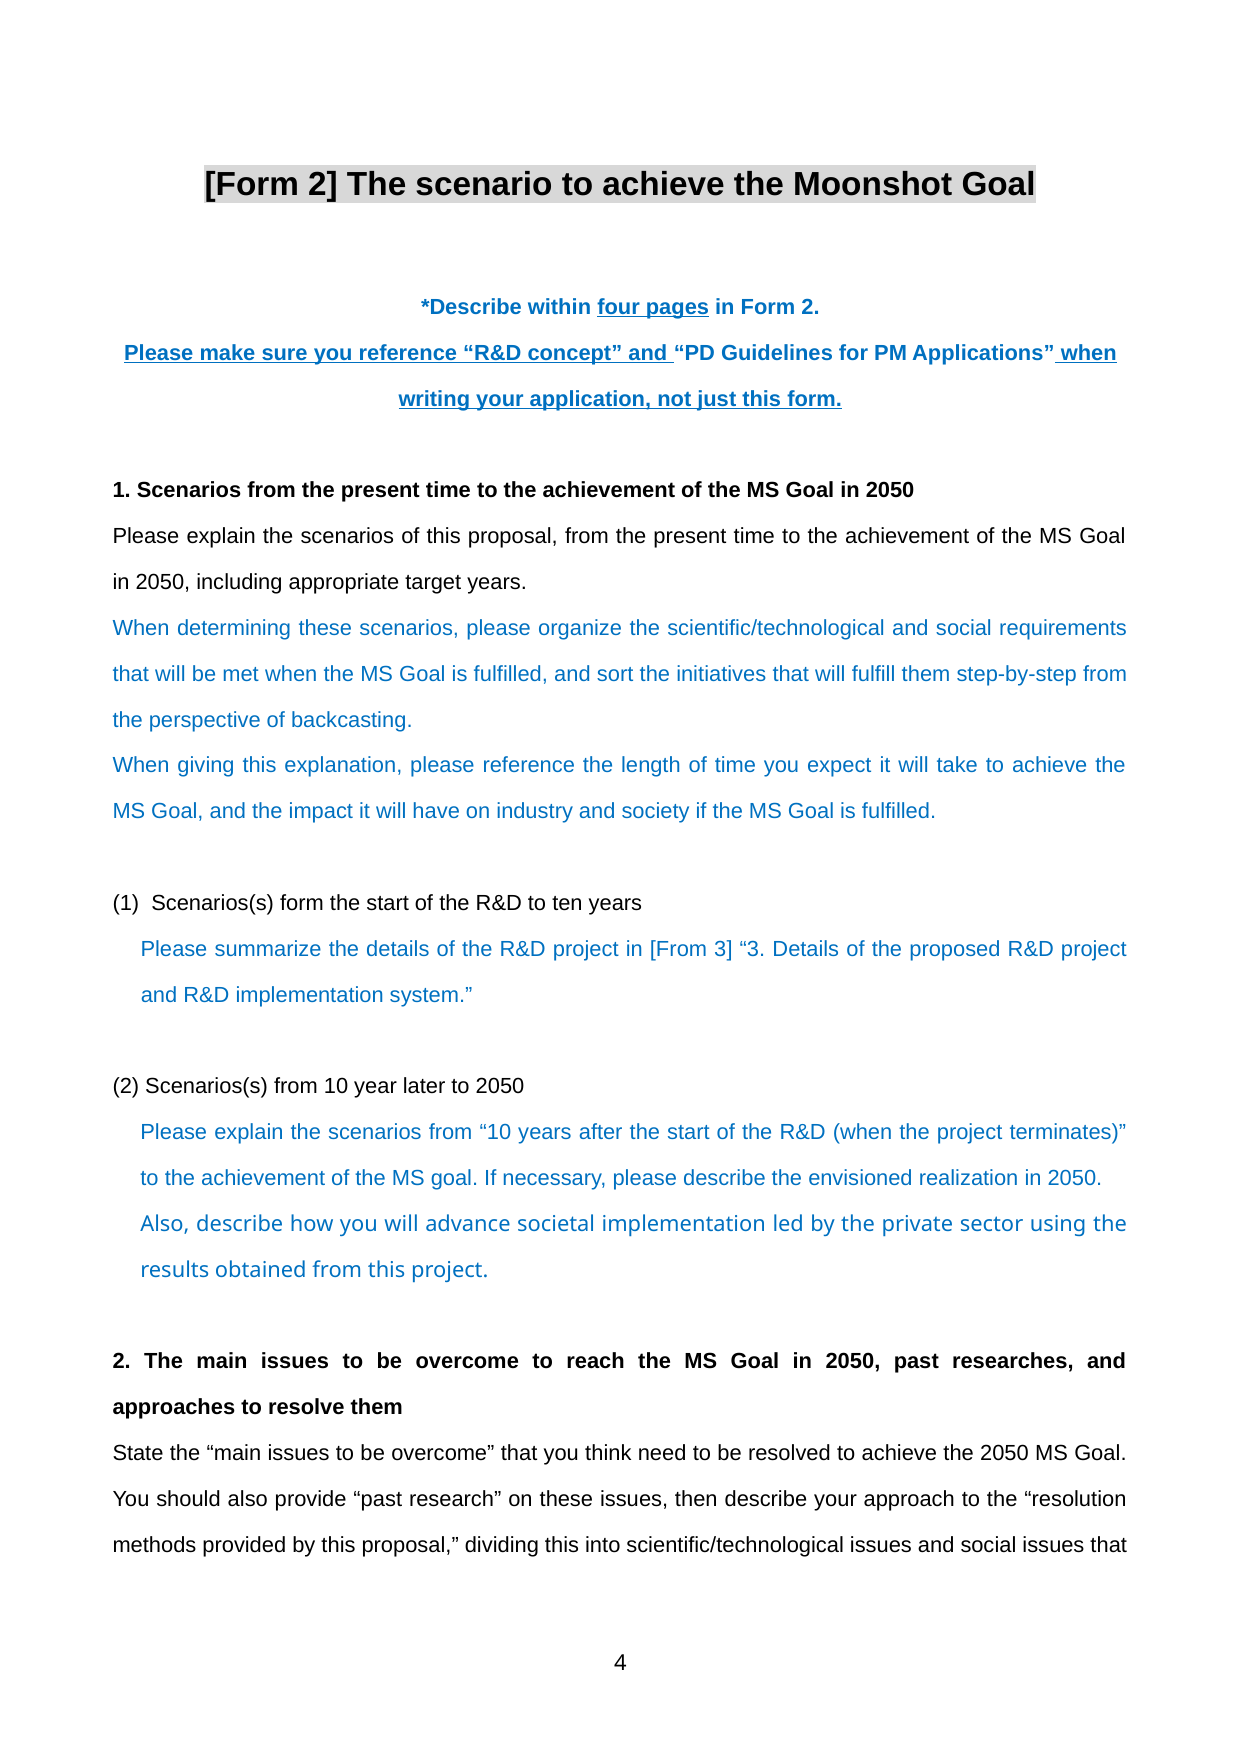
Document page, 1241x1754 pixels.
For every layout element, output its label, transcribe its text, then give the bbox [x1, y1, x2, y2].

text Please explain the scenarios of this proposal, from the present time to the achievement of the MS Goal in 2050, including appropriate target years. [112, 507, 1128, 599]
text [Form 2] The scenario to achieve the Moonshot Goal [112, 164, 1128, 203]
text When giving this explanation, please reference the length of time you expect it will take to achieve the MS Goal, and the impact it will have on industry and society if the MS Goal is fulfilled. [112, 736, 1128, 828]
text Also, describe how you will advance societal implementation led by the private sector using the results obtained from this project. [140, 1194, 1128, 1286]
text 2. The main issues to be overcome to reach the MS Goal in 2050, past researches, and approaches to resolve them [112, 1332, 1128, 1424]
text Please make sure you reference “R&D concept” and “PD Guidelines for PM Applications” when writing your application, not just this form. [112, 324, 1128, 415]
text Please explain the scenarios from “10 years after the start of the R&D (when the project terminates)” to the achievement of the MS goal. If necessary, please describe the envisioned realization in 2050. [140, 1103, 1128, 1194]
text (2) Scenarios(s) from 10 year later to 2050 [112, 1057, 1128, 1103]
text 1. Scenarios from the present time to the achievement of the MS Goal in 2050 [112, 461, 1128, 507]
text (1) Scenarios(s) form the start of the R&D to ten years [112, 874, 1128, 919]
text Please summarize the details of the R&D project in [From 3] “3. Details of the proposed R&D project and R&D implementation system.” [140, 919, 1128, 1011]
text When determining these scenarios, please organize the scientific/technological and social requirements that will be met when the MS Goal is fulfilled, and sort the initiatives that will fulfill them step-by-step from the perspective of backcasting. [112, 599, 1128, 736]
text *Describe within four pages in Form 2. [112, 278, 1128, 324]
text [112, 1424, 1128, 1561]
